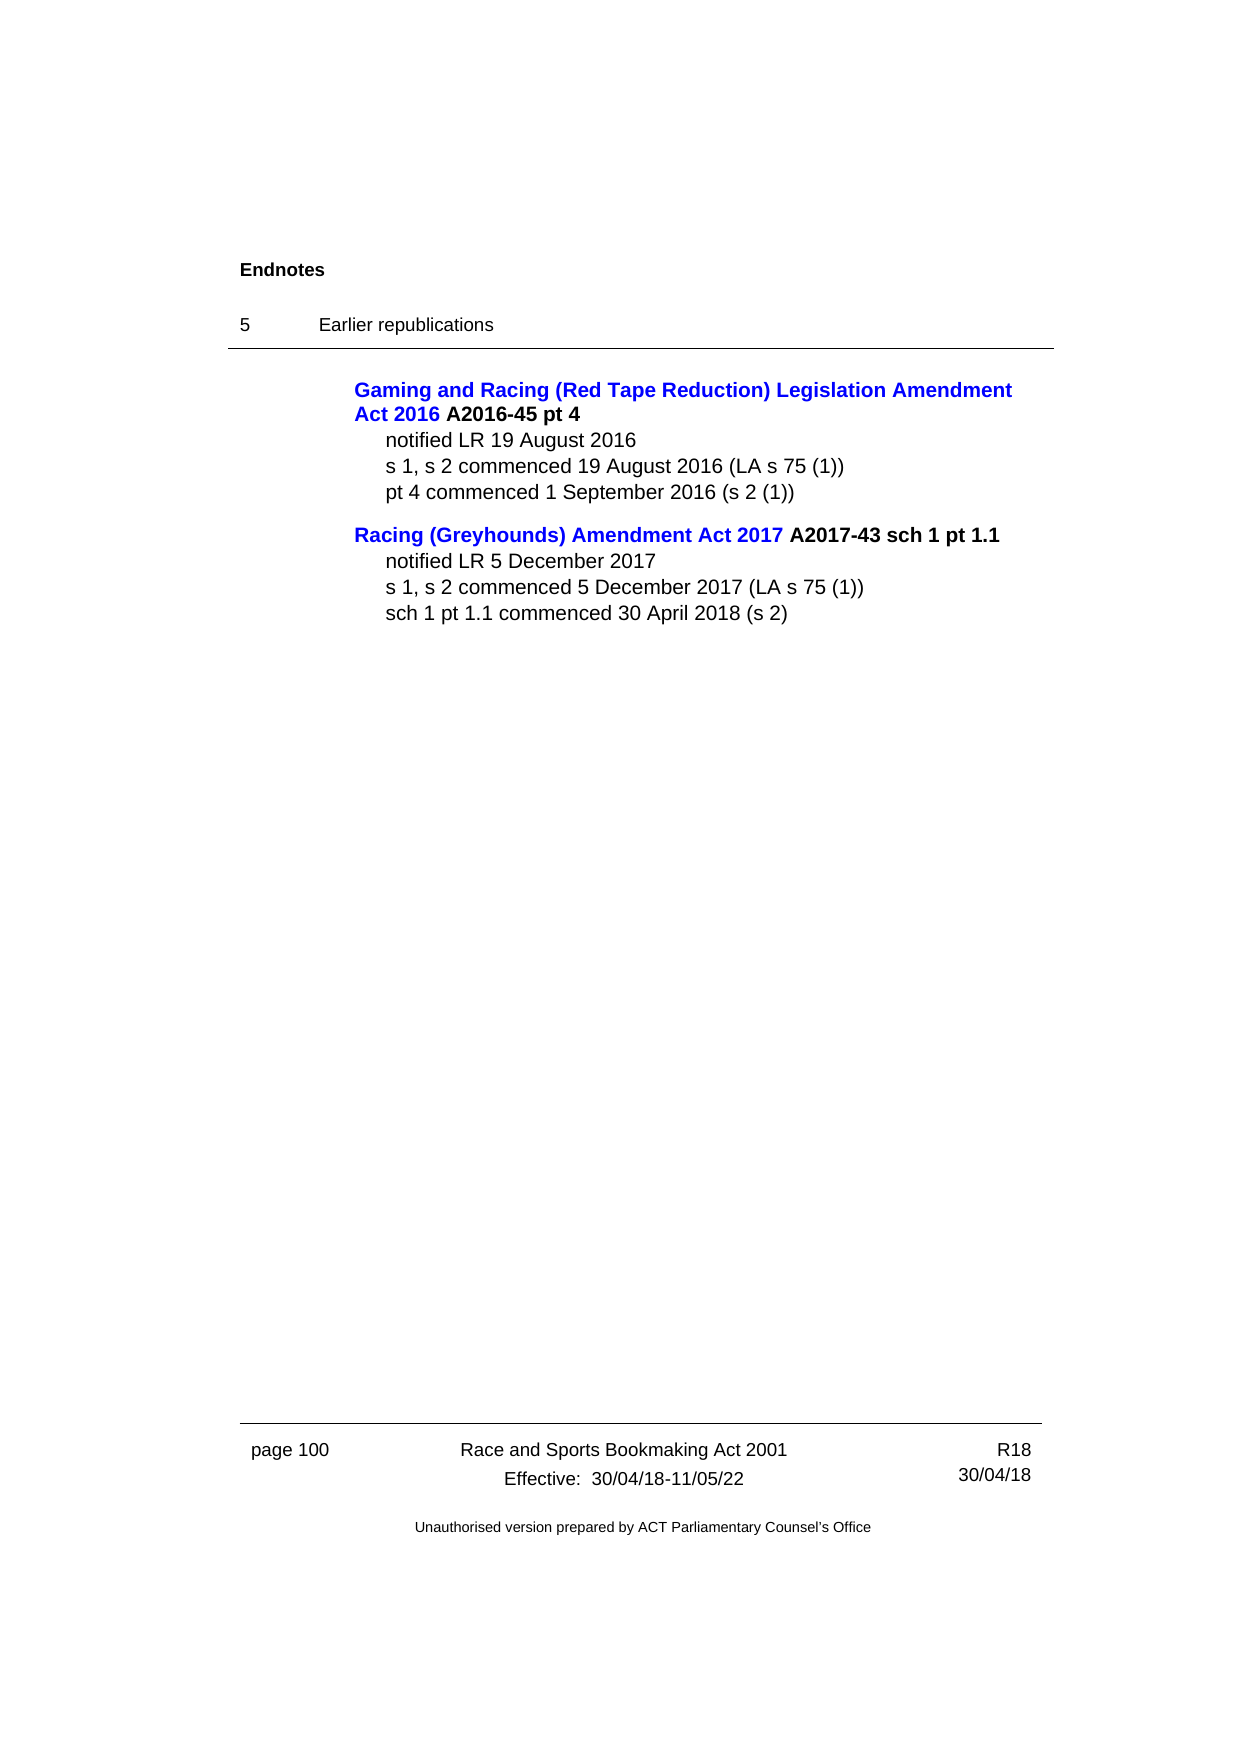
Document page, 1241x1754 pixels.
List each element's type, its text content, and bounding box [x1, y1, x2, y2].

text sch 1 pt 1.1 commenced 30 April 2018 (s 2) [385, 601, 1042, 625]
text Gaming and Racing (Red Tape Reduction) Legislation Amendment Act 2016 A2016-45 pt 4 [354, 378, 1042, 426]
text pt 4 commenced 1 September 2016 (s 2 (1)) [385, 480, 1042, 504]
text notified LR 5 December 2017 [385, 549, 1042, 573]
text s 1, s 2 commenced 5 December 2017 (LA s 75 (1)) [385, 575, 1042, 599]
text Racing (Greyhounds) Amendment Act 2017 A2017-43 sch 1 pt 1.1 [354, 523, 1042, 547]
text s 1, s 2 commenced 19 August 2016 (LA s 75 (1)) [385, 454, 1042, 478]
text notified LR 19 August 2016 [385, 428, 1042, 452]
